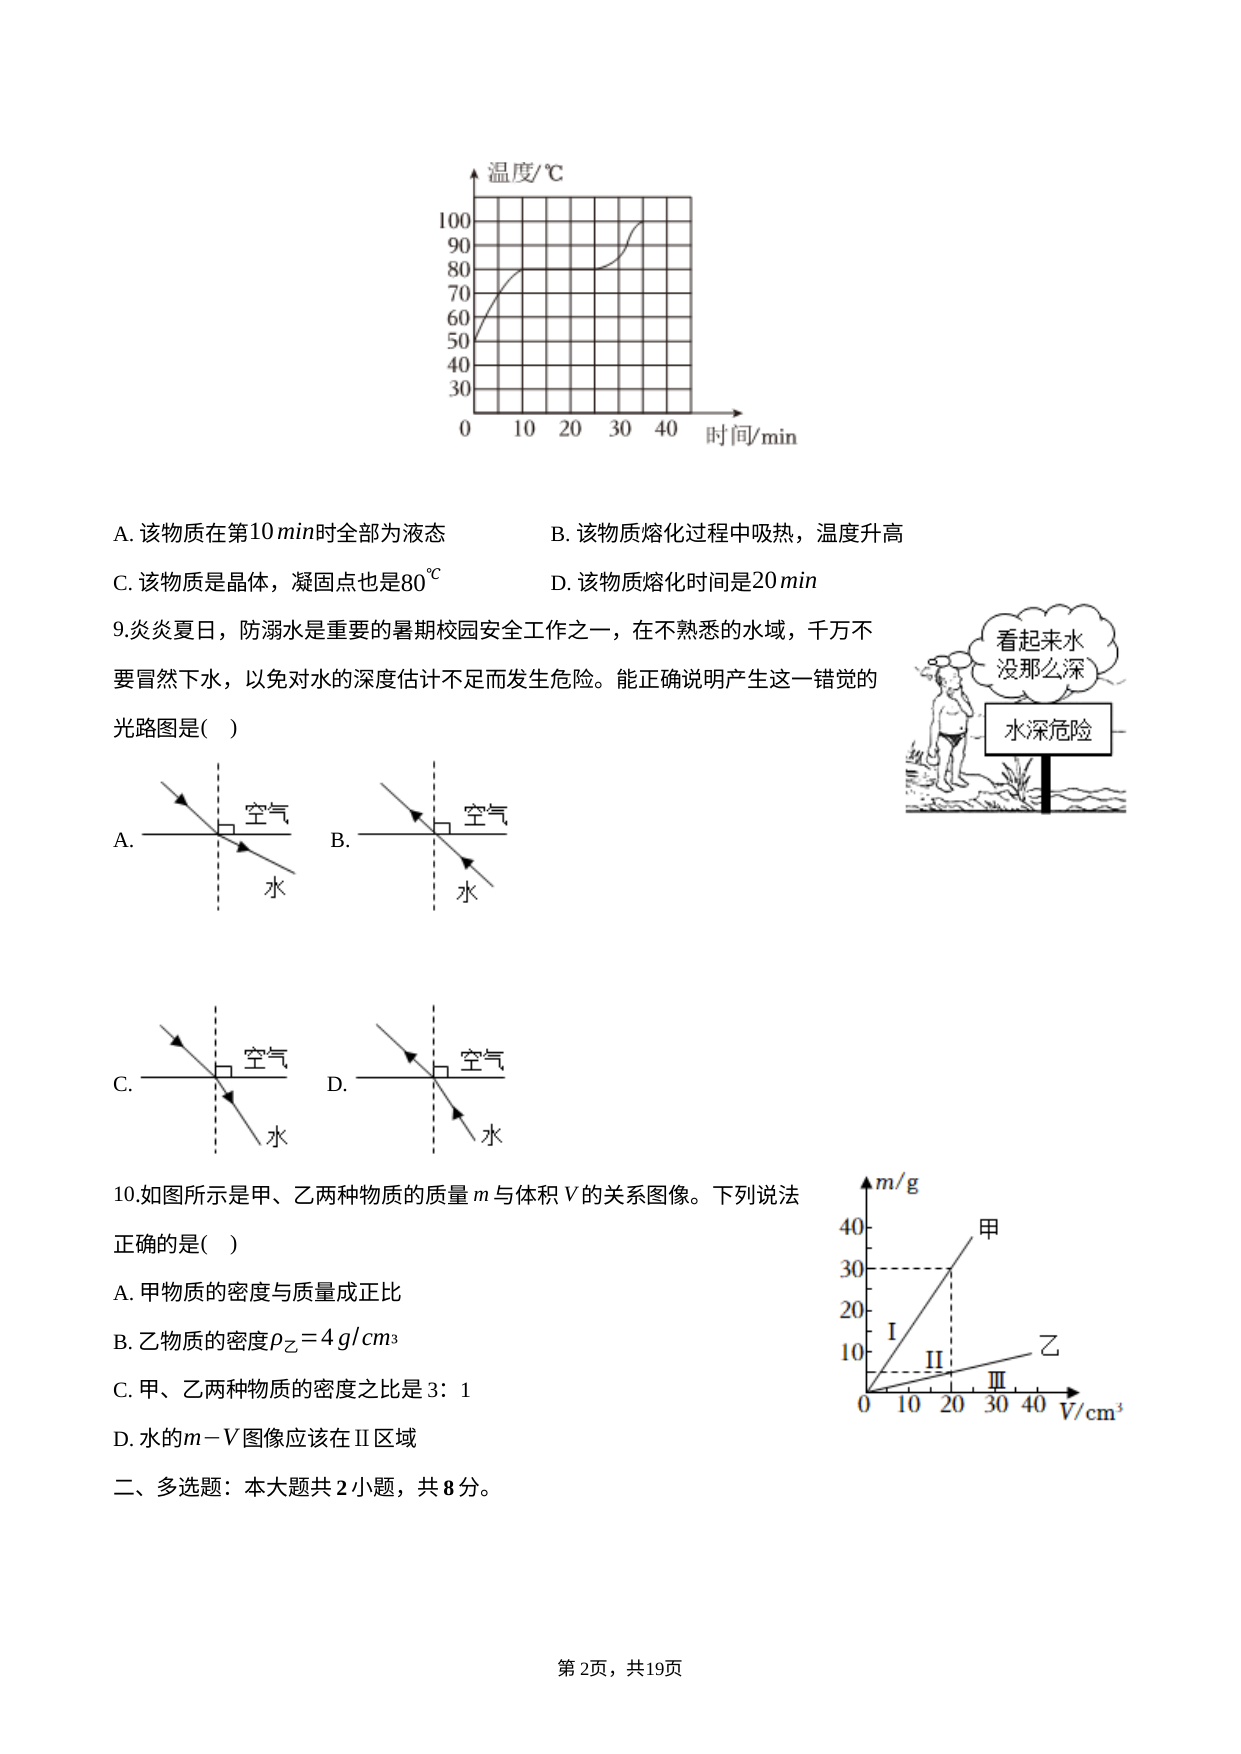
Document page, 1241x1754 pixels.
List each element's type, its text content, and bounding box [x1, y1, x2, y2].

text A. 甲物质的密度与质量成正比 B. 乙物质的密度³ C. 甲、乙两种物质的密度之比是3：1 D. 水的图像应该在Ⅱ区域 [113, 1274, 1127, 1453]
text A. 该物质在第时全部为液态 B. 该物质熔化过程中吸热，温度升高 C. 该物质是晶体，凝固点也是 D. 该物质熔化时间是 [113, 516, 1127, 597]
text A. B. C. D. [113, 759, 1127, 1165]
picture [903, 601, 1128, 818]
table_header [428, 162, 812, 516]
picture [355, 758, 509, 914]
text 二、多选题：本大题共2小题，共8分。 [113, 1469, 1127, 1502]
picture [138, 1003, 289, 1157]
picture [439, 162, 801, 451]
picture [353, 1002, 507, 1157]
text 9.炎炎夏日，防溺水是重要的暑期校园安全工作之一，在不熟悉的水域，千万不要冒然下水，以免对水的深度估计不足而发生危险。能正确说明产生这一错觉的光路图是( ) [113, 613, 903, 743]
picture [139, 760, 298, 914]
picture [833, 1166, 1128, 1425]
text 10.如图所示是甲、乙两种物质的质量m与体积V的关系图像。下列说法正确的是( ) [113, 1177, 833, 1259]
